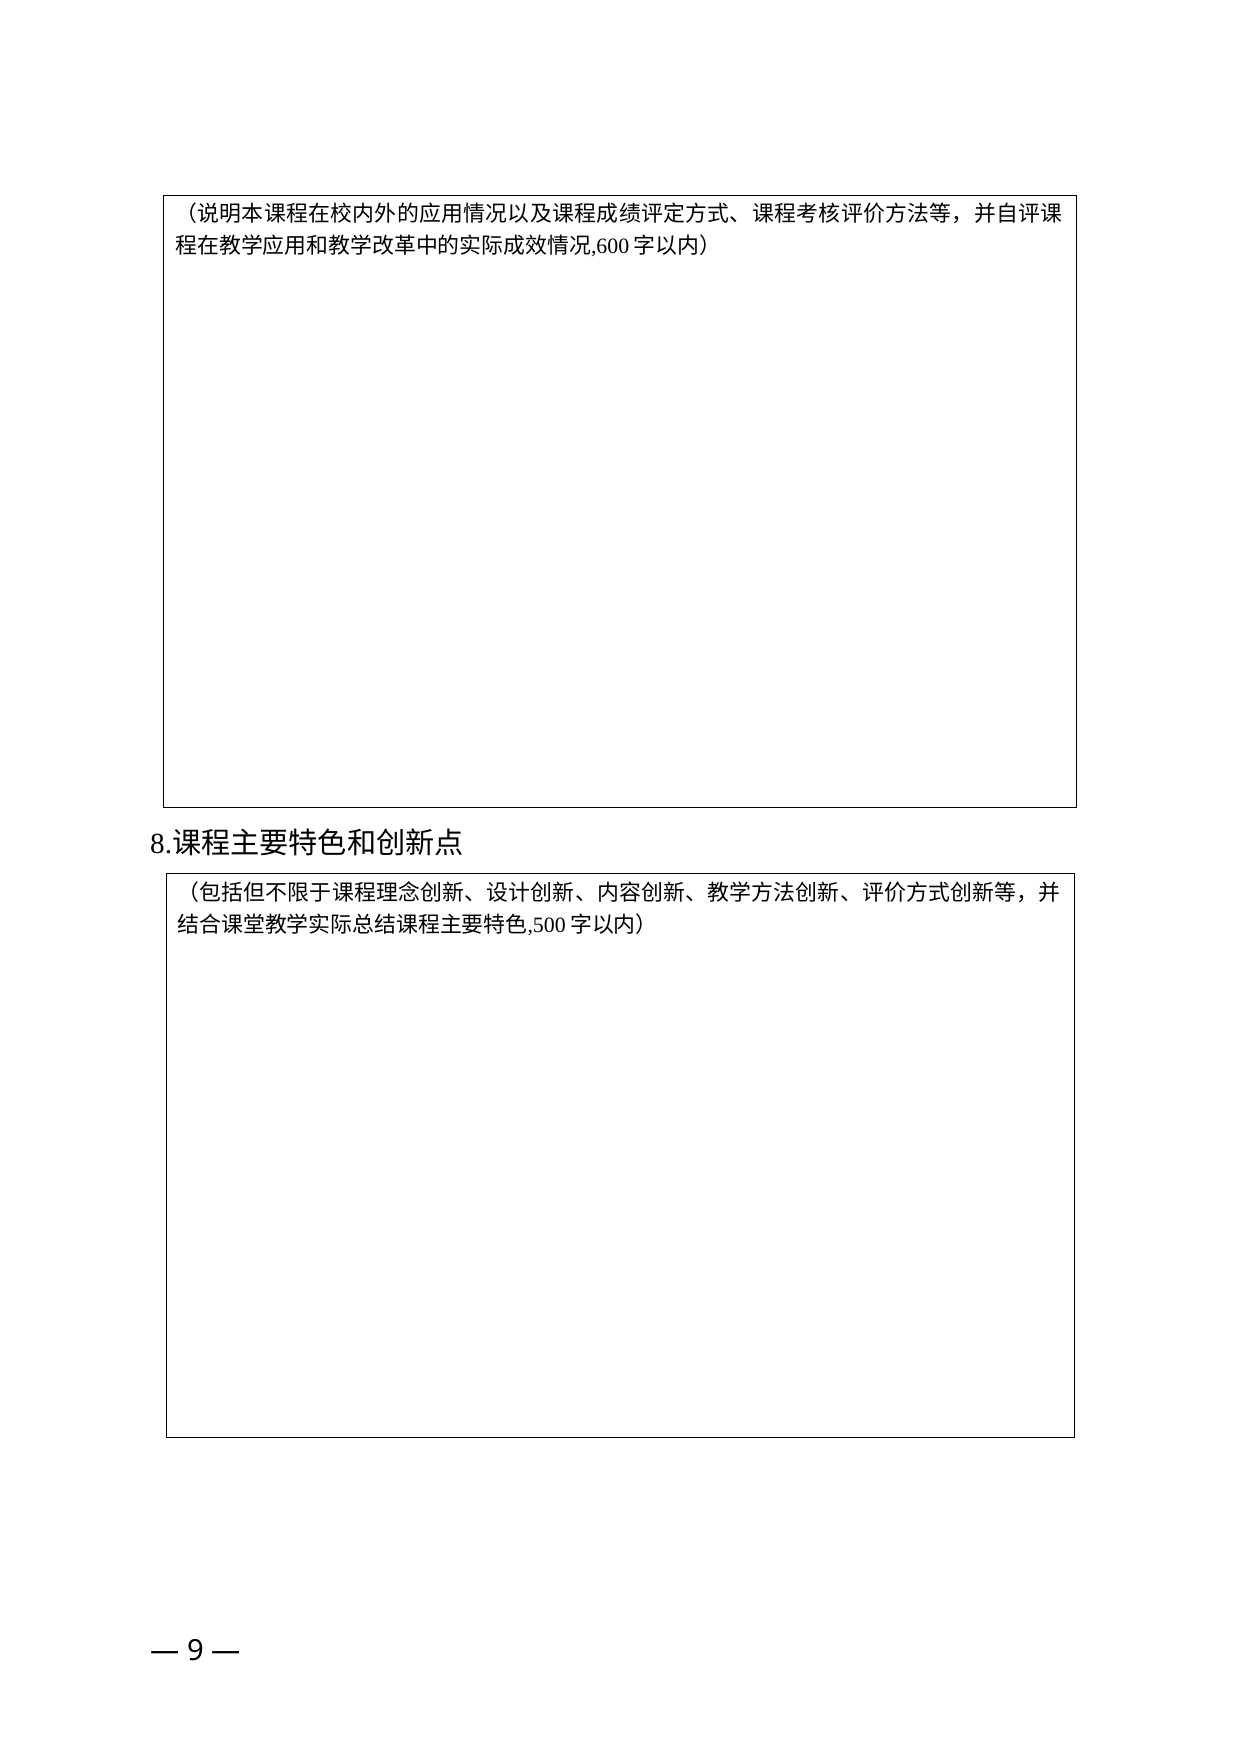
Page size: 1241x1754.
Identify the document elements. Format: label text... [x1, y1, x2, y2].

table_header （包括但不限于课程理念创新、设计创新、内容创新、教学方法创新、评价方式创新等，并结合课堂教学实际总结课程主要特色,500字以内） [167, 874, 1074, 1437]
table_header （说明本课程在校内外的应用情况以及课程成绩评定方式、课程考核评价方法等，并自评课程在教学应用和教学改革中的实际成效情况,600字以内） [164, 196, 1076, 807]
text 8.课程主要特色和创新点 [150, 808, 1090, 873]
